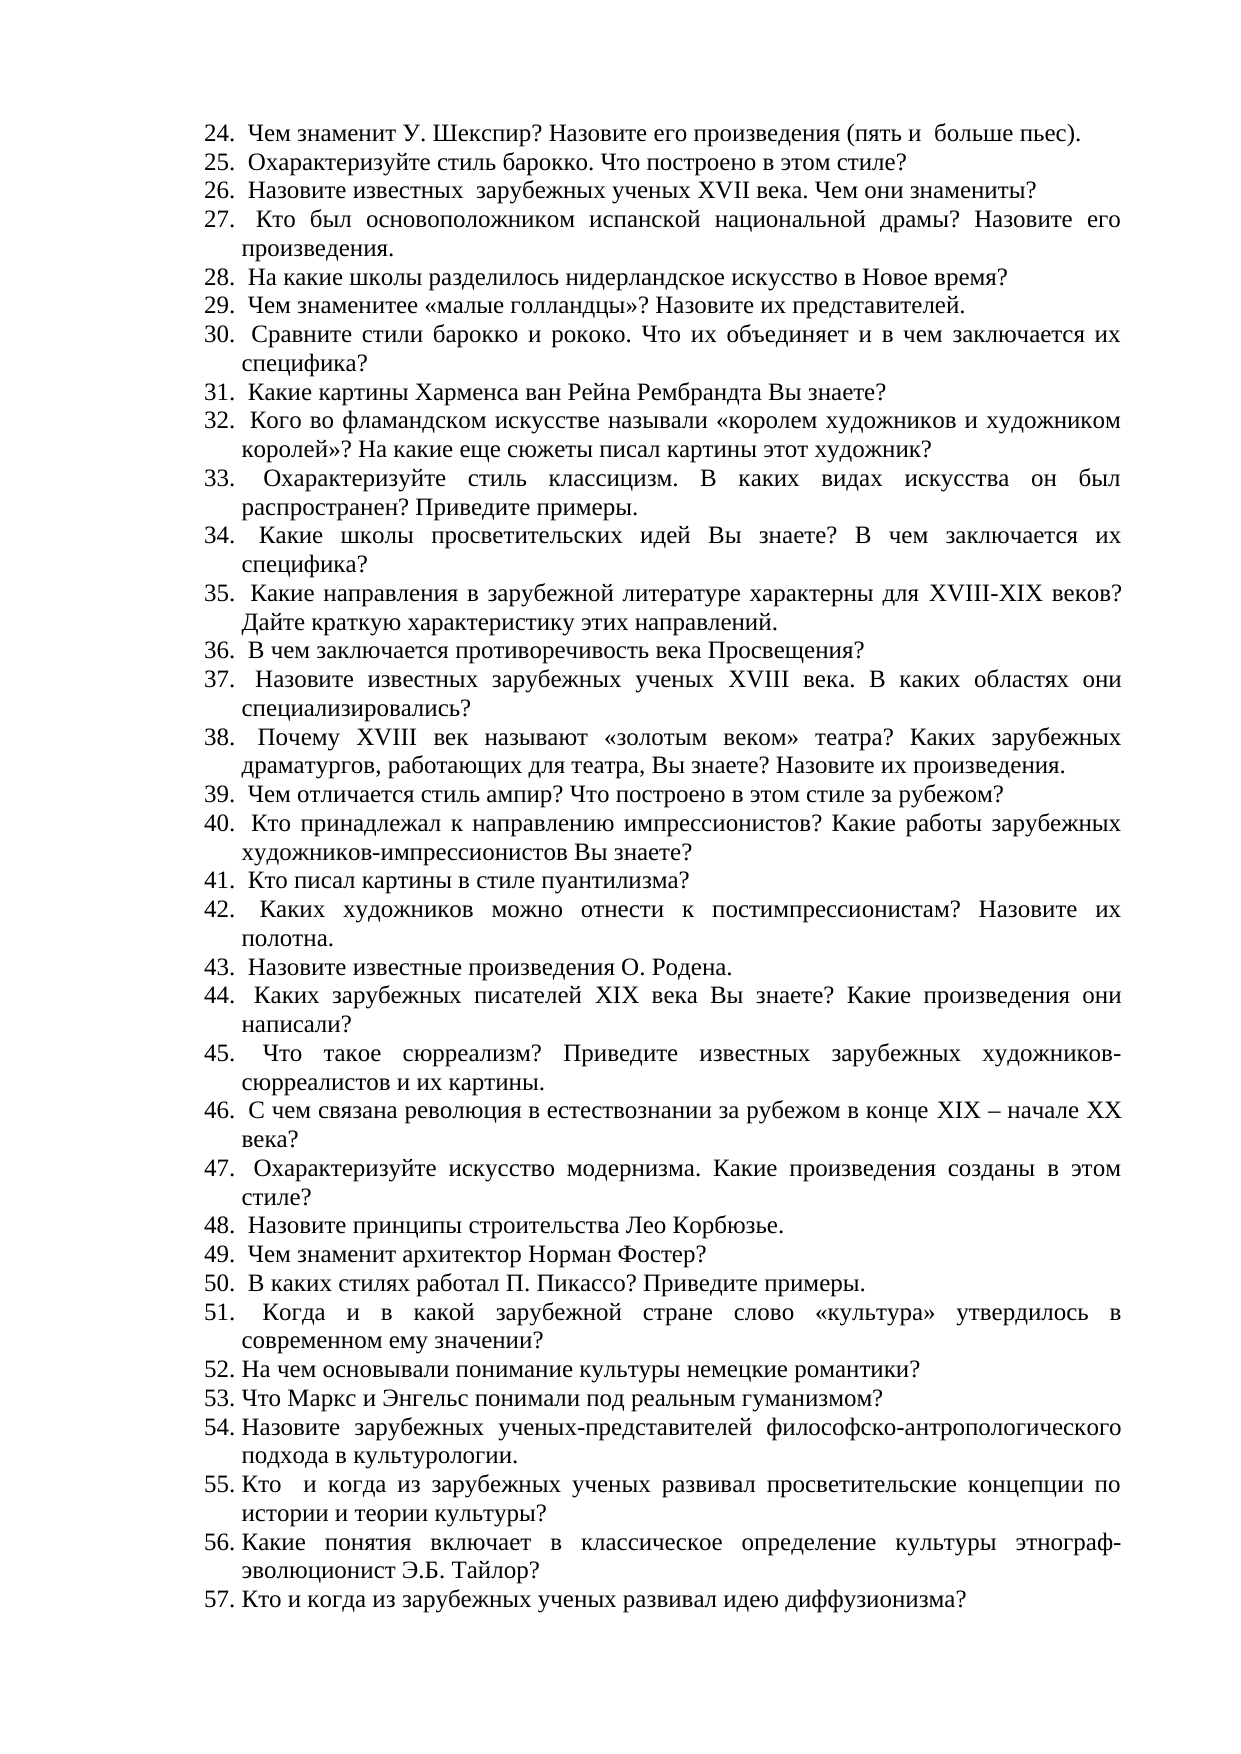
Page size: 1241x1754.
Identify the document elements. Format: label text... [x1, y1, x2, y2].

list Охарактеризуйте стиль барокко. Что построено в этом стиле? [204, 147, 1122, 176]
list Сравните стили барокко и рококо. Что их объединяет и в чем заключается их специфика? [204, 319, 1122, 377]
list С чем связана революция в естествознании за рубежом в конце XIX – начале XX века? [204, 1096, 1122, 1153]
list На какие школы разделилось нидерландское искусство в Новое время? [204, 262, 1122, 291]
list Кто писал картины в стиле пуантилизма? [204, 866, 1122, 894]
list Назовите известных зарубежных ученых XVII века. Чем они знамениты? [204, 176, 1122, 204]
list Назовите зарубежных ученых-представителей философско-антропологического подхода в культурологии. [204, 1412, 1122, 1469]
list Когда и в какой зарубежной стране слово «культура» утвердилось в современном ему значении? [204, 1297, 1122, 1354]
list Назовите известных зарубежных ученых XVIII века. В каких областях они специализировались? [204, 664, 1122, 722]
list Что Маркс и Энгельс понимали под реальным гуманизмом? [204, 1383, 1122, 1412]
list Какие понятия включает в классическое определение культуры этнограф-эволюционист Э.Б. Тайлор? [204, 1527, 1122, 1584]
list Кто был основоположником испанской национальной драмы? Назовите его произведения. [204, 204, 1122, 262]
list Почему XVIII век называют «золотым веком» театра? Каких зарубежных драматургов, работающих для театра, Вы знаете? Назовите их произведения. [204, 722, 1122, 779]
list Охарактеризуйте искусство модернизма. Какие произведения созданы в этом стиле? [204, 1153, 1122, 1211]
list Кто принадлежал к направлению импрессионистов? Какие работы зарубежных художников-импрессионистов Вы знаете? [204, 808, 1122, 866]
list Назовите известные произведения О. Родена. [204, 952, 1122, 981]
list Какие картины Харменса ван Рейна Рембрандта Вы знаете? [204, 377, 1122, 406]
list В чем заключается противоречивость века Просвещения? [204, 636, 1122, 664]
list Чем отличается стиль ампир? Что построено в этом стиле за рубежом? [204, 779, 1122, 808]
list Кого во фламандском искусстве называли «королем художников и художником королей»? На какие еще сюжеты писал картины этот художник? [204, 406, 1122, 463]
list Какие школы просветительских идей Вы знаете? В чем заключается их специфика? [204, 521, 1122, 578]
list Охарактеризуйте стиль классицизм. В каких видах искусства он был распространен? Приведите примеры. [204, 463, 1122, 521]
list Каких зарубежных писателей XIX века Вы знаете? Какие произведения они написали? [204, 981, 1122, 1038]
list На чем основывали понимание культуры немецкие романтики? [204, 1354, 1122, 1383]
list Чем знаменитее «малые голландцы»? Назовите их представителей. [204, 291, 1122, 319]
list Кто и когда из зарубежных ученых развивал просветительские концепции по истории и теории культуры? [204, 1469, 1122, 1527]
list Что такое сюрреализм? Приведите известных зарубежных художников-сюрреалистов и их картины. [204, 1038, 1122, 1096]
list Чем знаменит У. Шекспир? Назовите его произведения (пять и больше пьес). [204, 118, 1122, 147]
list Чем знаменит архитектор Норман Фостер? [204, 1239, 1122, 1268]
list Каких художников можно отнести к постимпрессионистам? Назовите их полотна. [204, 894, 1122, 952]
list В каких стилях работал П. Пикассо? Приведите примеры. [204, 1268, 1122, 1297]
list Кто и когда из зарубежных ученых развивал идею диффузионизма? [204, 1584, 1122, 1613]
list Какие направления в зарубежной литературе характерны для XVIII-XIX веков? Дайте краткую характеристику этих направлений. [204, 578, 1122, 636]
list Назовите принципы строительства Лео Корбюзье. [204, 1211, 1122, 1239]
